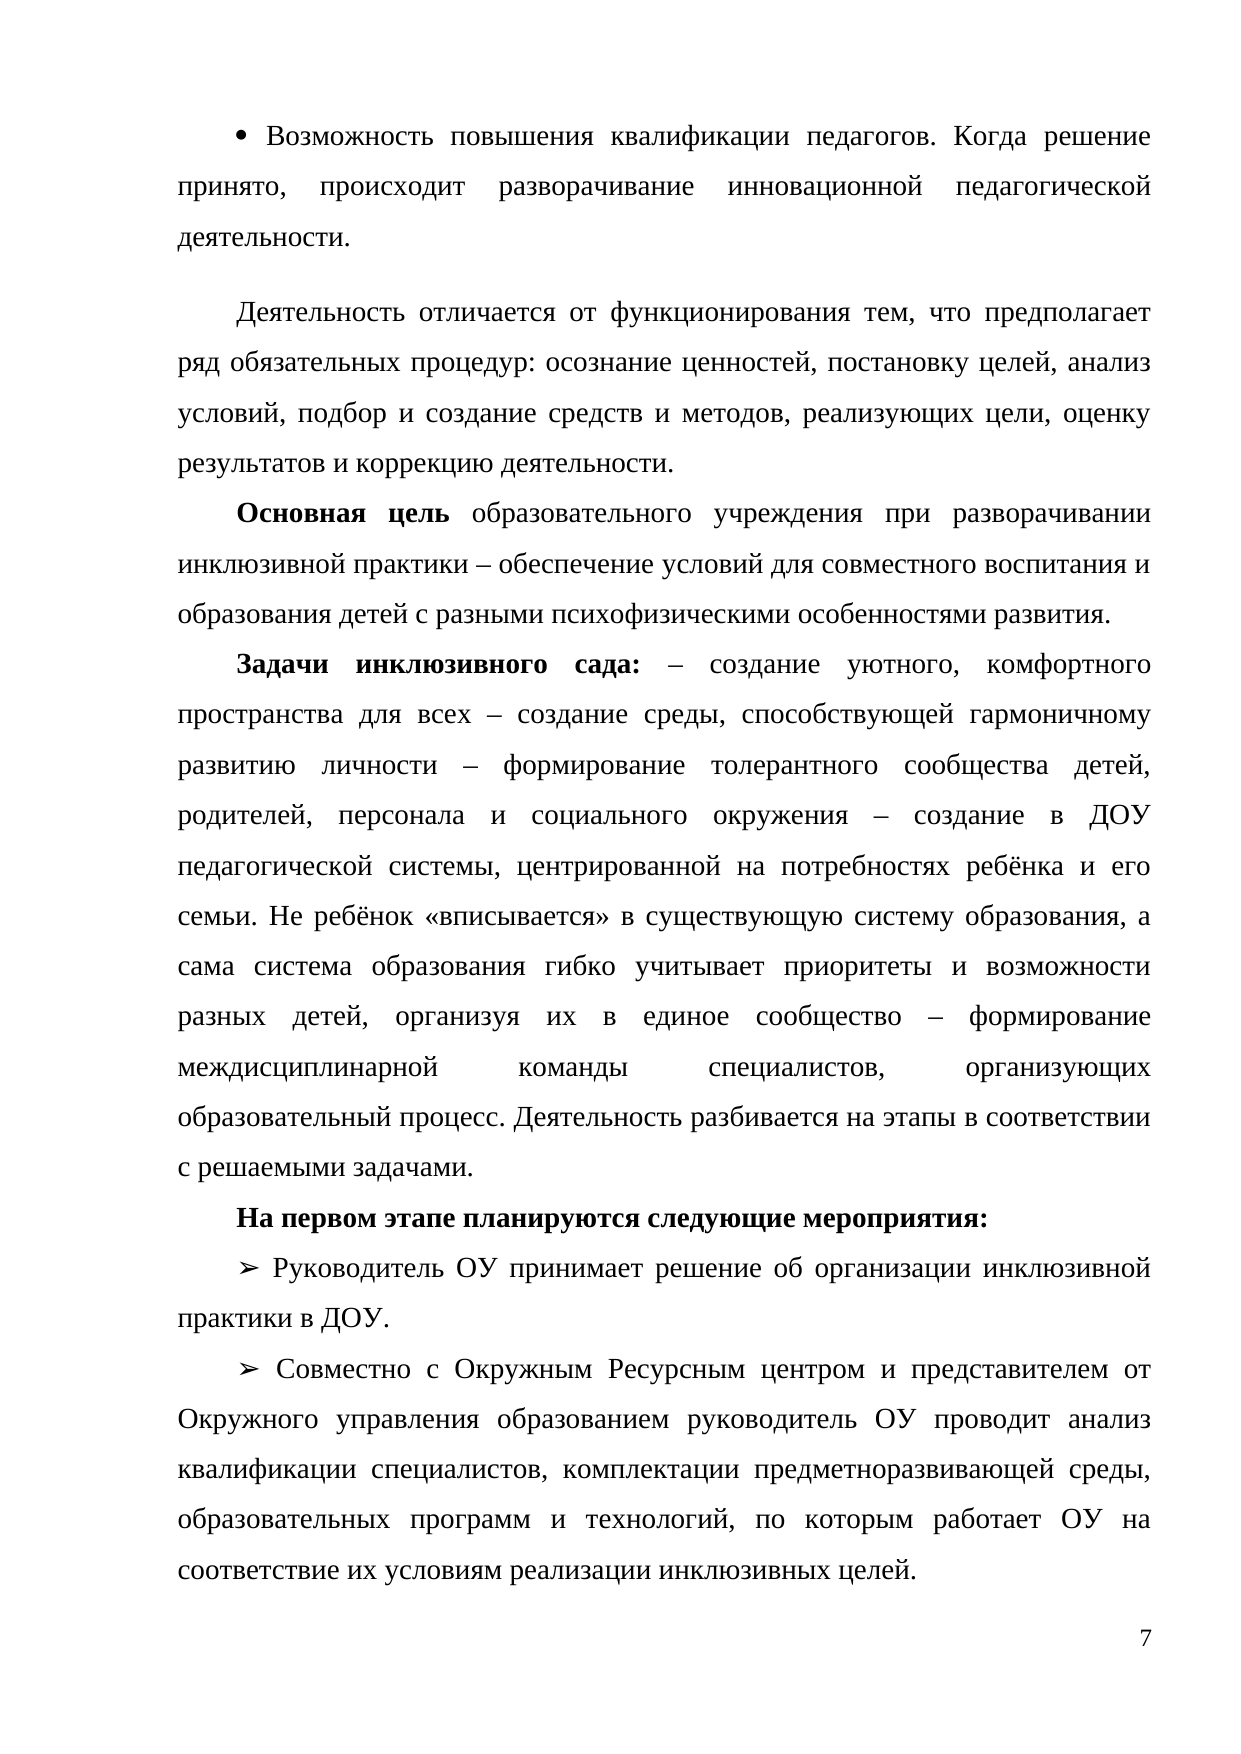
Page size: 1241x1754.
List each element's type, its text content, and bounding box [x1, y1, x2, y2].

text ➢ Руководитель ОУ принимает решение об организации инклюзивной практики в ДОУ. [177, 1250, 1152, 1334]
text Основная цель образовательного учреждения при разворачивании инклюзивной практики – обеспечение условий для совместного воспитания и образования детей с разными психофизическими особенностями развития. [177, 495, 1152, 629]
text Деятельность отличается от функционирования тем, что предполагает ряд обязательных процедур: осознание ценностей, постановку целей, анализ условий, подбор и создание средств и методов, реализующих цели, оценку результатов и коррекцию деятельности. [177, 294, 1152, 479]
list Возможность повышения квалификации педагогов. Когда решение принято, происходит разворачивание инновационной педагогической деятельности. [177, 118, 1152, 252]
text На первом этапе планируются следующие мероприятия: [177, 1200, 1152, 1233]
text Задачи инклюзивного сада: – создание уютного, комфортного пространства для всех – создание среды, способствующей гармоничному развитию личности – формирование толерантного сообщества детей, родителей, персонала и социального окружения – создание в ДОУ педагогической системы, центрированной на потребностях ребёнка и его семьи. Не ребёнок «вписывается» в существующую систему образования, а сама система образования гибко учитывает приоритеты и возможности разных детей, организуя их в единое сообщество – формирование междисциплинарной команды специалистов, организующих образовательный процесс. Деятельность разбивается на этапы в соответствии с решаемыми задачами. [177, 646, 1152, 1183]
text ➢ Совместно с Окружным Ресурсным центром и представителем от Окружного управления образованием руководитель ОУ проводит анализ квалификации специалистов, комплектации предметноразвивающей среды, образовательных программ и технологий, по которым работает ОУ на соответствие их условиям реализации инклюзивных целей. [177, 1351, 1152, 1586]
